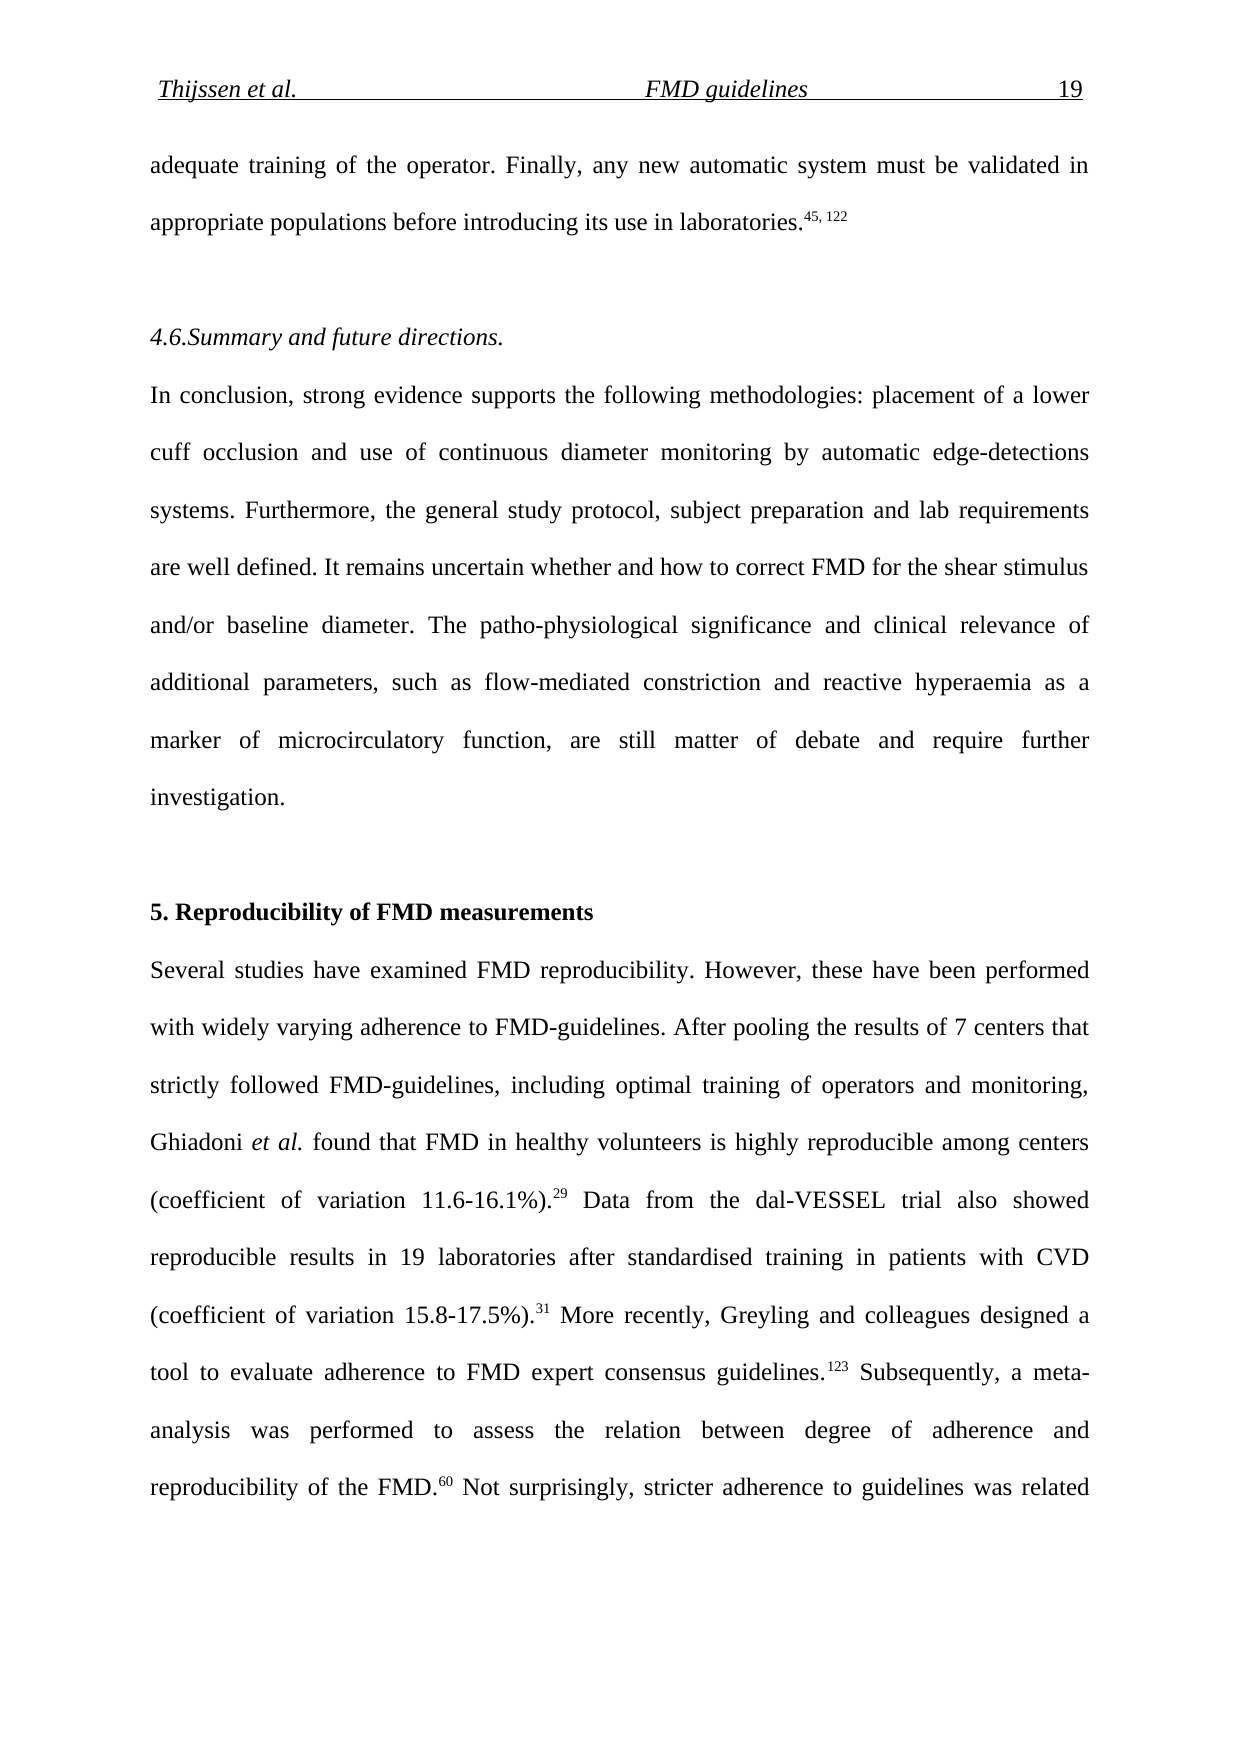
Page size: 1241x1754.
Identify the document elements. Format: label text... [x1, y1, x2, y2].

text 5. Reproducibility of FMD measurements [150, 897, 1090, 926]
text In conclusion, strong evidence supports the following methodologies: placement of a lower cuff occlusion and use of continuous diameter monitoring by automatic edge-detections systems. Furthermore, the general study protocol, subject preparation and lab requirements are well defined. It remains uncertain whether and how to correct FMD for the shear stimulus and/or baseline diameter. The patho-physiological significance and clinical relevance of additional parameters, such as flow-mediated constriction and reactive hyperaemia as a marker of microcirculatory function, are still matter of debate and require further investigation. [150, 380, 1090, 811]
text 4.6.Summary and future directions. [150, 322, 1090, 351]
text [150, 955, 1090, 1501]
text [150, 150, 1090, 236]
